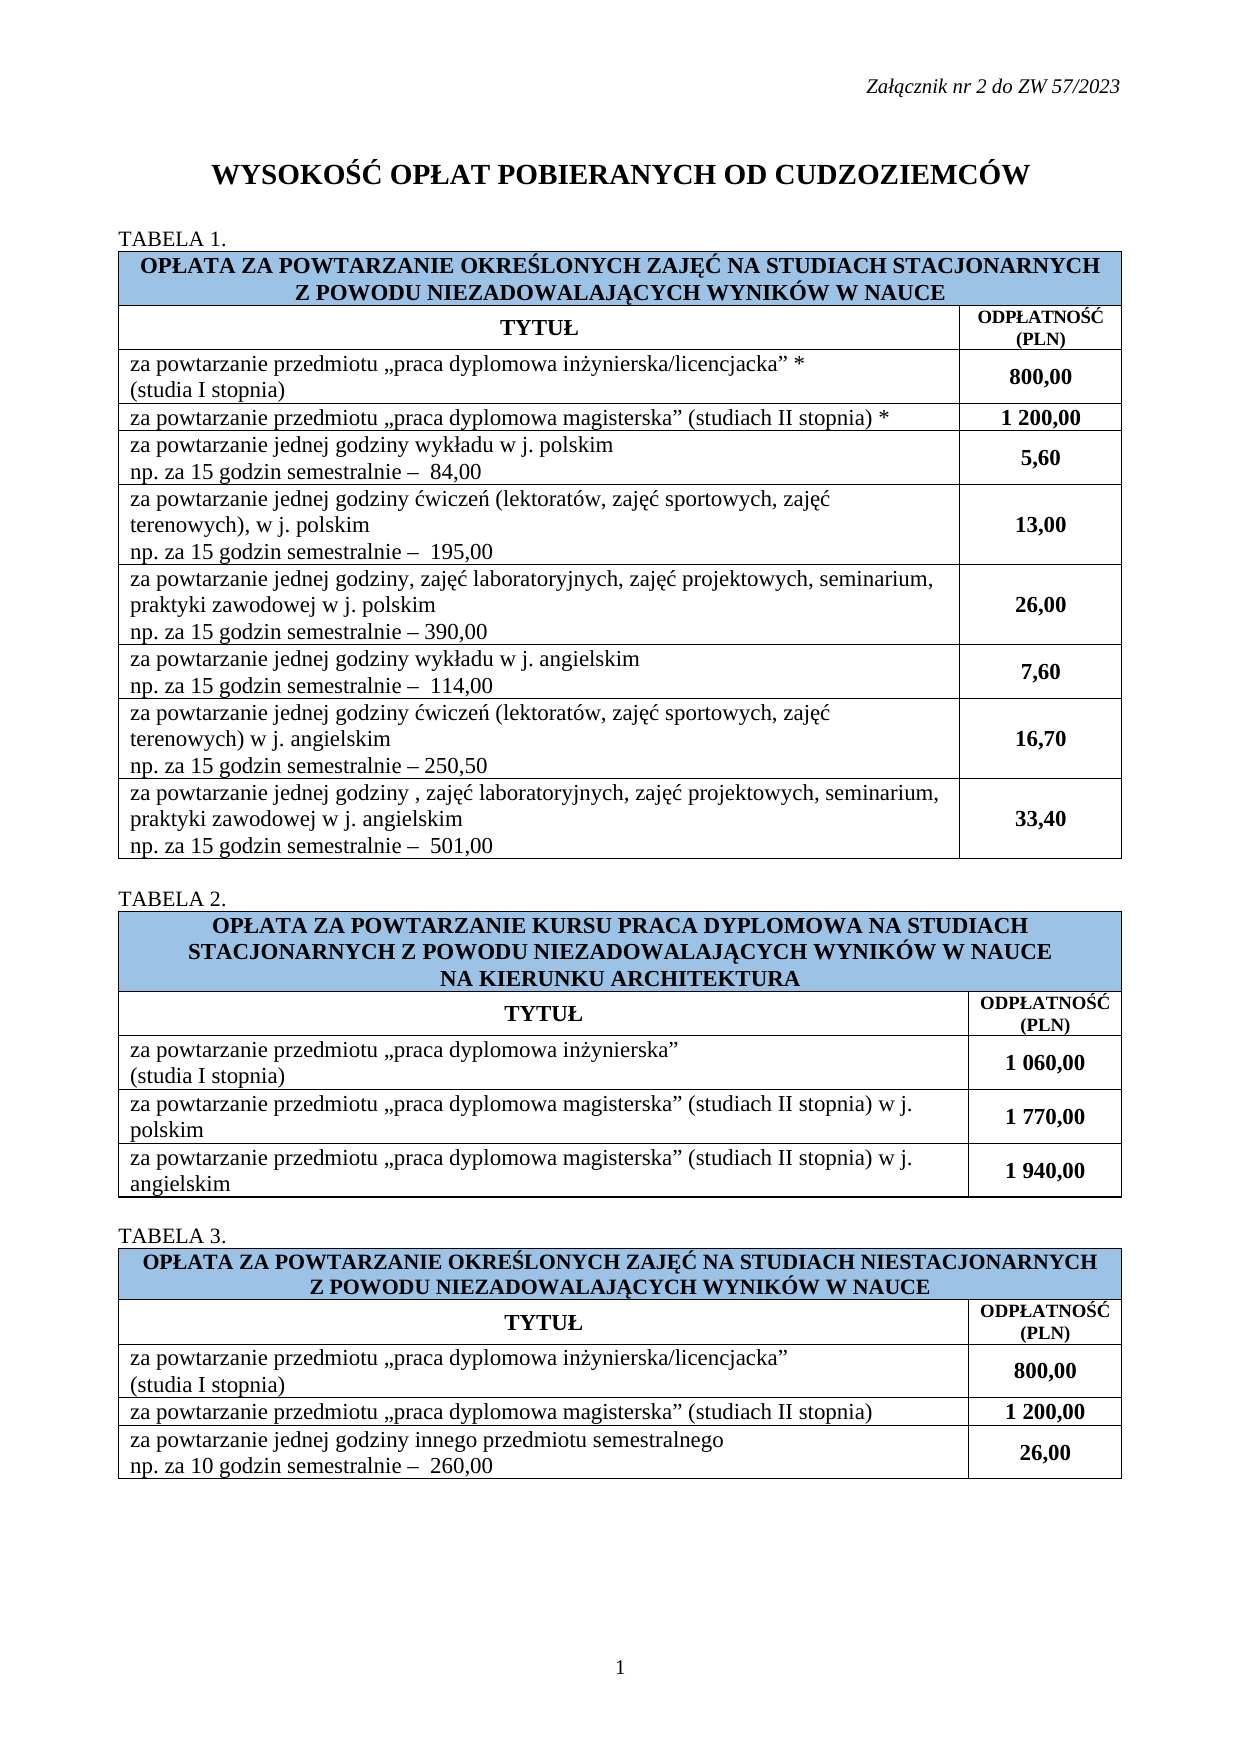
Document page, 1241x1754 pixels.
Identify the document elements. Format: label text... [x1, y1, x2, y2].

table_cell TYTUŁ [119, 306, 959, 349]
table_cell TYTUŁ [119, 992, 968, 1035]
table_cell 1 200,00 [969, 1398, 1121, 1424]
table_cell 800,00 [969, 1345, 1121, 1397]
table_cell 33,40 [960, 779, 1121, 858]
table_cell za powtarzanie przedmiotu „praca dyplomowa magisterska” (studiach II stopnia) w j. angielskim [119, 1144, 968, 1196]
text TABELA 1. [118, 226, 1122, 251]
table_cell 26,00 [969, 1426, 1121, 1478]
table_cell ODPŁATNOŚĆ (PLN) [960, 306, 1121, 349]
table_cell za powtarzanie jednej godziny , zajęć laboratoryjnych, zajęć projektowych, seminarium, praktyki zawodowej w j. angielskim np. za 15 godzin semestralnie – 501,00 [119, 779, 959, 858]
table_cell za powtarzanie przedmiotu „praca dyplomowa magisterska” (studiach II stopnia) w j. polskim [119, 1090, 968, 1143]
table_cell TYTUŁ [119, 1300, 968, 1343]
table_header OPŁATA ZA POWTARZANIE OKREŚLONYCH ZAJĘĆ NA STUDIACH STACJONARNYCH Z POWODU NIEZADOWALAJĄCYCH WYNIKÓW W NAUCE [119, 252, 1121, 305]
table_cell za powtarzanie jednej godziny ćwiczeń (lektoratów, zajęć sportowych, zajęć terenowych) w j. angielskim np. za 15 godzin semestralnie – 250,50 [119, 699, 959, 778]
table_header OPŁATA ZA POWTARZANIE OKREŚLONYCH ZAJĘĆ NA STUDIACH NIESTACJONARNYCH Z POWODU NIEZADOWALAJĄCYCH WYNIKÓW W NAUCE [119, 1249, 1121, 1299]
table_cell 800,00 [960, 350, 1121, 403]
table_cell 13,00 [960, 485, 1121, 564]
table_cell 1 060,00 [969, 1036, 1121, 1089]
table_cell ODPŁATNOŚĆ (PLN) [969, 992, 1121, 1035]
table_header WYSOKOŚĆ OPŁAT POBIERANYCH OD CUDZOZIEMCÓW [120, 158, 1121, 191]
table_cell ODPŁATNOŚĆ (PLN) [969, 1300, 1121, 1343]
table_cell za powtarzanie przedmiotu „praca dyplomowa magisterska” (studiach II stopnia) * [119, 404, 959, 430]
table_cell za powtarzanie jednej godziny, zajęć laboratoryjnych, zajęć projektowych, seminarium, praktyki zawodowej w j. polskim np. za 15 godzin semestralnie – 390,00 [119, 565, 959, 644]
table_cell za powtarzanie jednej godziny ćwiczeń (lektoratów, zajęć sportowych, zajęć terenowych), w j. polskim np. za 15 godzin semestralnie – 195,00 [119, 485, 959, 564]
table_cell 26,00 [960, 565, 1121, 644]
text TABELA 3. [118, 1223, 1122, 1248]
text TABELA 2. [118, 886, 1122, 911]
table_cell 16,70 [960, 699, 1121, 778]
table_cell 1 770,00 [969, 1090, 1121, 1143]
table_cell 1 200,00 [960, 404, 1121, 430]
table_cell 1 940,00 [969, 1144, 1121, 1196]
table_cell 5,60 [960, 431, 1121, 484]
table_cell za powtarzanie przedmiotu „praca dyplomowa magisterska” (studiach II stopnia) [119, 1398, 968, 1424]
table_cell za powtarzanie przedmiotu „praca dyplomowa inżynierska/licencjacka” (studia I stopnia) [119, 1345, 968, 1397]
table_cell za powtarzanie przedmiotu „praca dyplomowa inżynierska” (studia I stopnia) [119, 1036, 968, 1089]
table_cell za powtarzanie jednej godziny innego przedmiotu semestralnego np. za 10 godzin semestralnie – 260,00 [119, 1426, 968, 1478]
table_cell za powtarzanie jednej godziny wykładu w j. polskim np. za 15 godzin semestralnie – 84,00 [119, 431, 959, 484]
table_cell za powtarzanie przedmiotu „praca dyplomowa inżynierska/licencjacka” * (studia I stopnia) [119, 350, 959, 403]
table_header OPŁATA ZA POWTARZANIE KURSU PRACA DYPLOMOWA NA STUDIACH STACJONARNYCH Z POWODU NIEZADOWALAJĄCYCH WYNIKÓW W NAUCE NA KIERUNKU ARCHITEKTURA [119, 912, 1121, 991]
table_cell za powtarzanie jednej godziny wykładu w j. angielskim np. za 15 godzin semestralnie – 114,00 [119, 645, 959, 698]
table_cell 7,60 [960, 645, 1121, 698]
